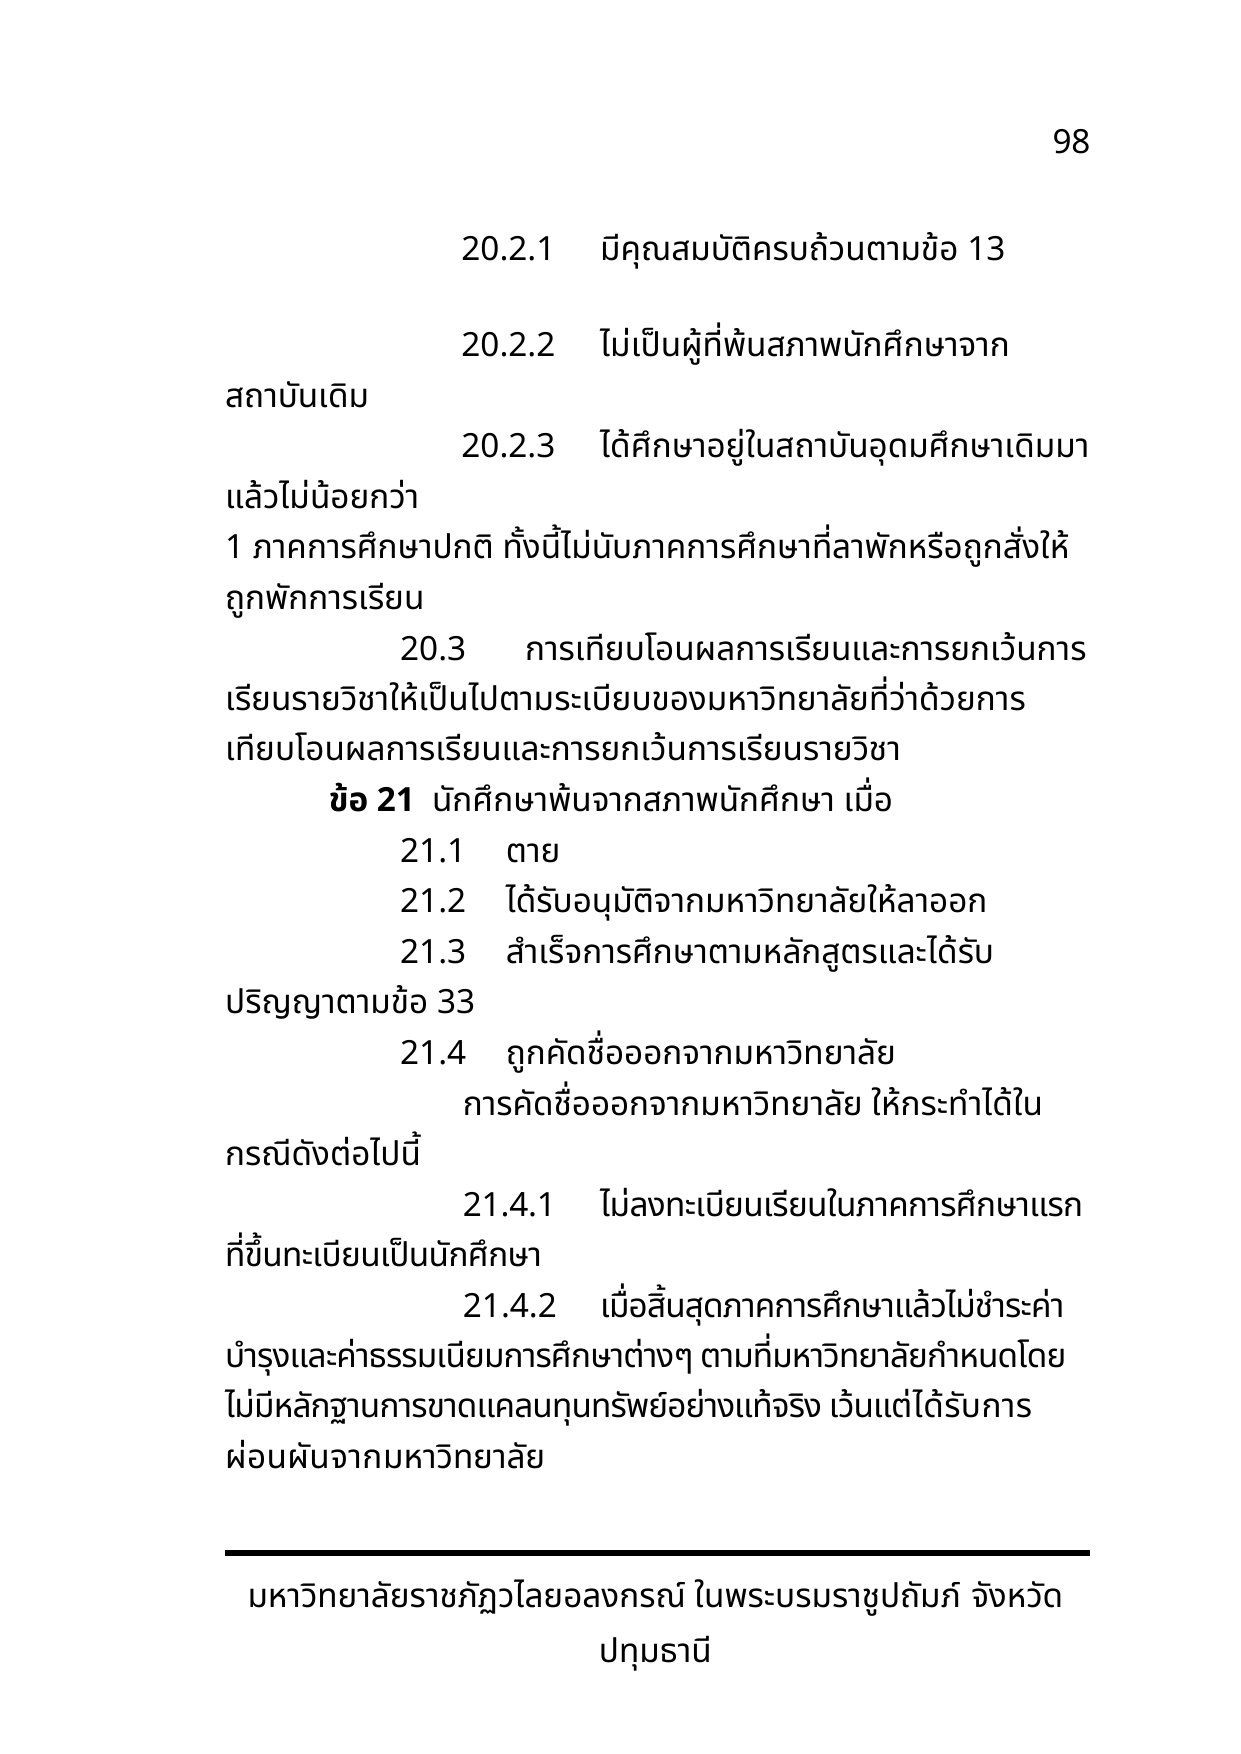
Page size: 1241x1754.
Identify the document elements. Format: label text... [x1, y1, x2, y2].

text 20.3 การเทียบโอนผลการเรียนและการยกเว้นการเรียนรายวิชาให้เป็นไปตามระเบียบของมหาวิทยาลัยที่ว่าด้วยการเทียบโอนผลการเรียนและการยกเว้นการเรียนรายวิชา [225, 624, 1090, 776]
text 21.4.2 เมื่อสิ้นสุดภาคการศึกษาแล้วไม่ชำระค่าบำรุงและค่าธรรมเนียมการศึกษาต่างๆ ตามที่มหาวิทยาลัยกำหนดโดยไม่มีหลักฐานการขาดแคลนทุนทรัพย์อย่างแท้จริง เว้นแต่ได้รับการผ่อนผันจากมหาวิทยาลัย [225, 1281, 1090, 1483]
text 21.2 ได้รับอนุมัติจากมหาวิทยาลัยให้ลาออก [225, 877, 1090, 928]
text 20.2.2 ไม่เป็นผู้ที่พ้นสภาพนักศึกษาจากสถาบันเดิม [225, 321, 1090, 422]
text 21.1 ตาย [225, 826, 1090, 877]
text 20.2.1 มีคุณสมบัติครบถ้วนตามข้อ 13 [225, 225, 1090, 321]
text 20.2.3 ได้ศึกษาอยู่ในสถาบันอุดมศึกษาเดิมมาแล้วไม่น้อยกว่า 1 ภาคการศึกษาปกติ ทั้งนี้ไม่นับภาคการศึกษาที่ลาพักหรือถูกสั่งให้ถูกพักการเรียน [225, 422, 1090, 624]
text 21.4.1 ไม่ลงทะเบียนเรียนในภาคการศึกษาแรกที่ขึ้นทะเบียนเป็นนักศึกษา [225, 1180, 1090, 1281]
text 21.4 ถูกคัดชื่อออกจากมหาวิทยาลัย [225, 1029, 1090, 1079]
text ข้อ 21 นักศึกษาพ้นจากสภาพนักศึกษา เมื่อ [225, 776, 1090, 826]
text การคัดชื่อออกจากมหาวิทยาลัย ให้กระทำได้ในกรณีดังต่อไปนี้ [225, 1079, 1090, 1180]
text 21.3 สำเร็จการศึกษาตามหลักสูตรและได้รับปริญญาตามข้อ 33 [225, 928, 1090, 1029]
